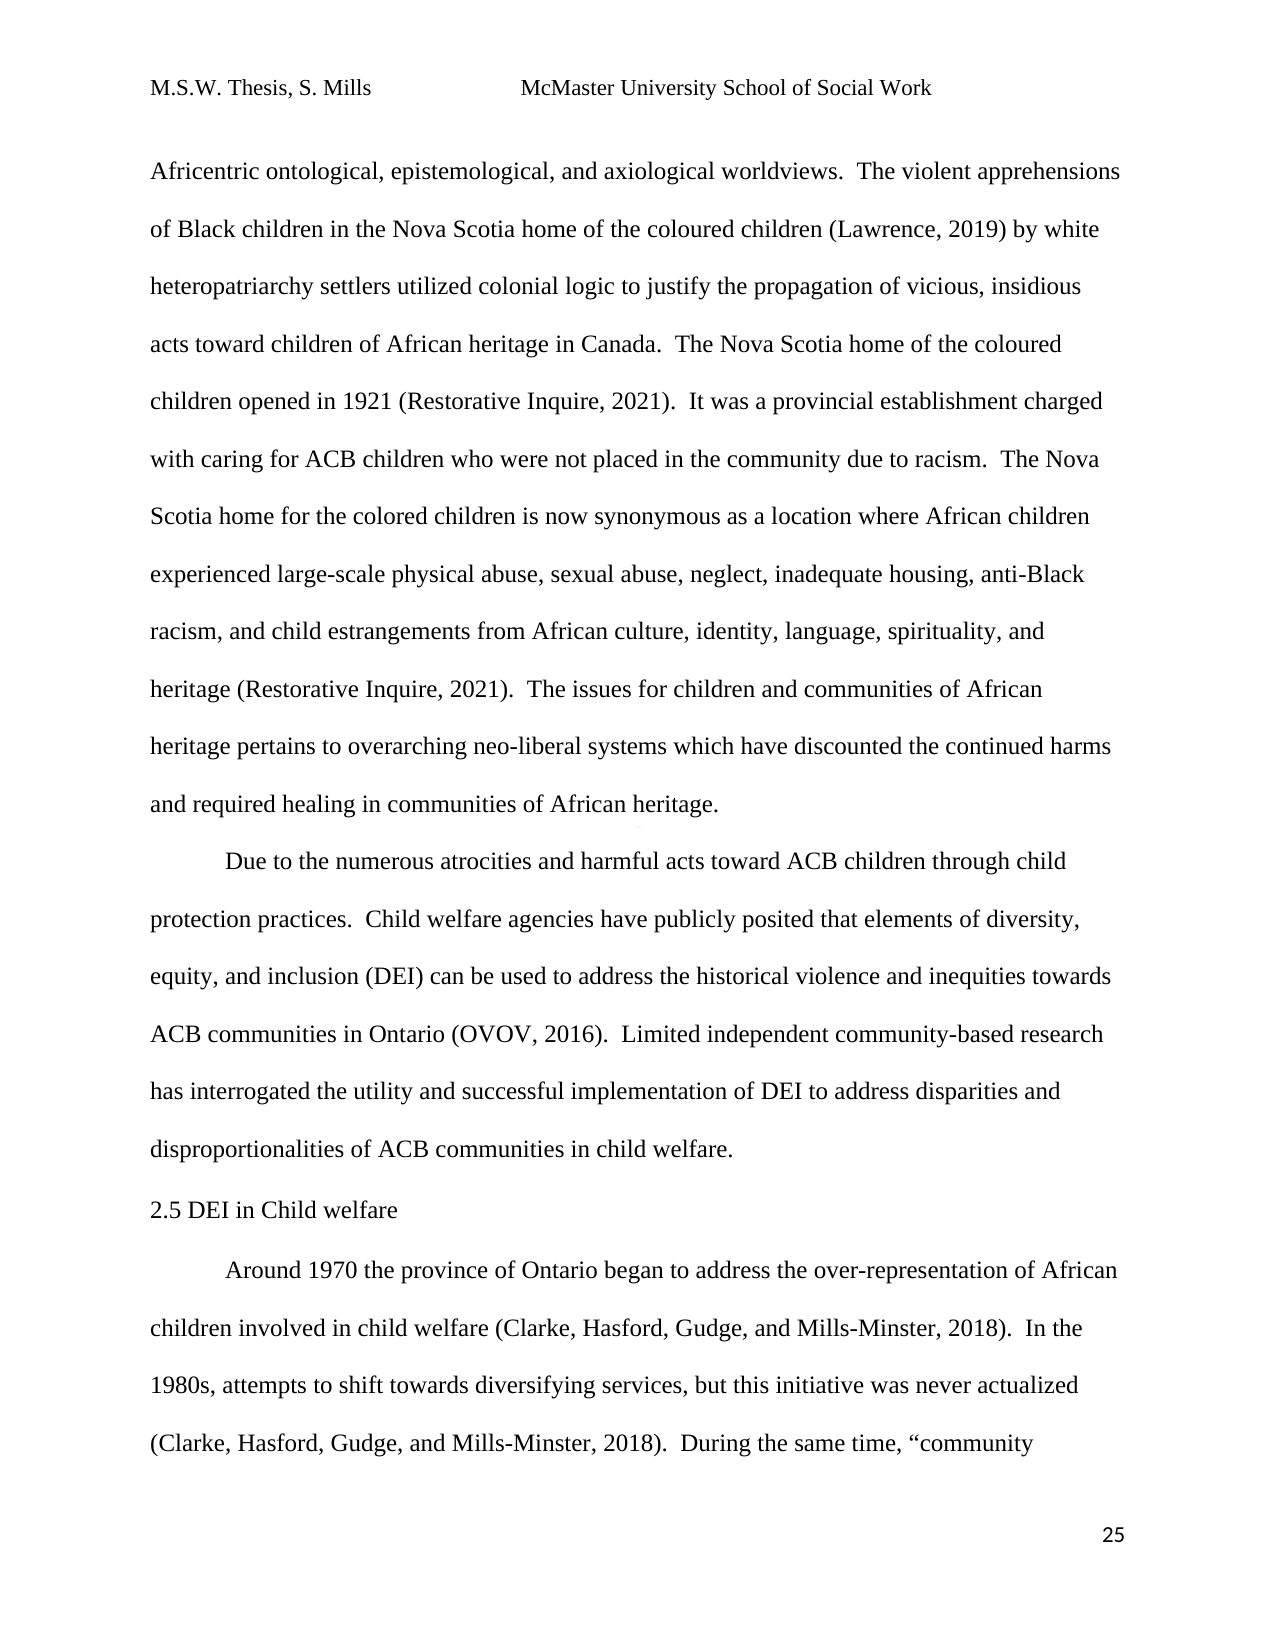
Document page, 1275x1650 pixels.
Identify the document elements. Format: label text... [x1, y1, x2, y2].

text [150, 156, 1125, 817]
text Due to the numerous atrocities and harmful acts toward ACB children through child protection practices. Child welfare agencies have publicly posited that elements of diversity, equity, and inclusion (DEI) can be used to address the historical violence and inequities towards ACB communities in Ontario (OVOV, 2016). Limited independent community-based research has interrogated the utility and successful implementation of DEI to address disparities and disproportionalities of ACB communities in child welfare. [150, 846, 1125, 1162]
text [150, 1255, 1125, 1456]
subtitle 2.5 DEI in Child welfare [150, 1195, 1125, 1224]
